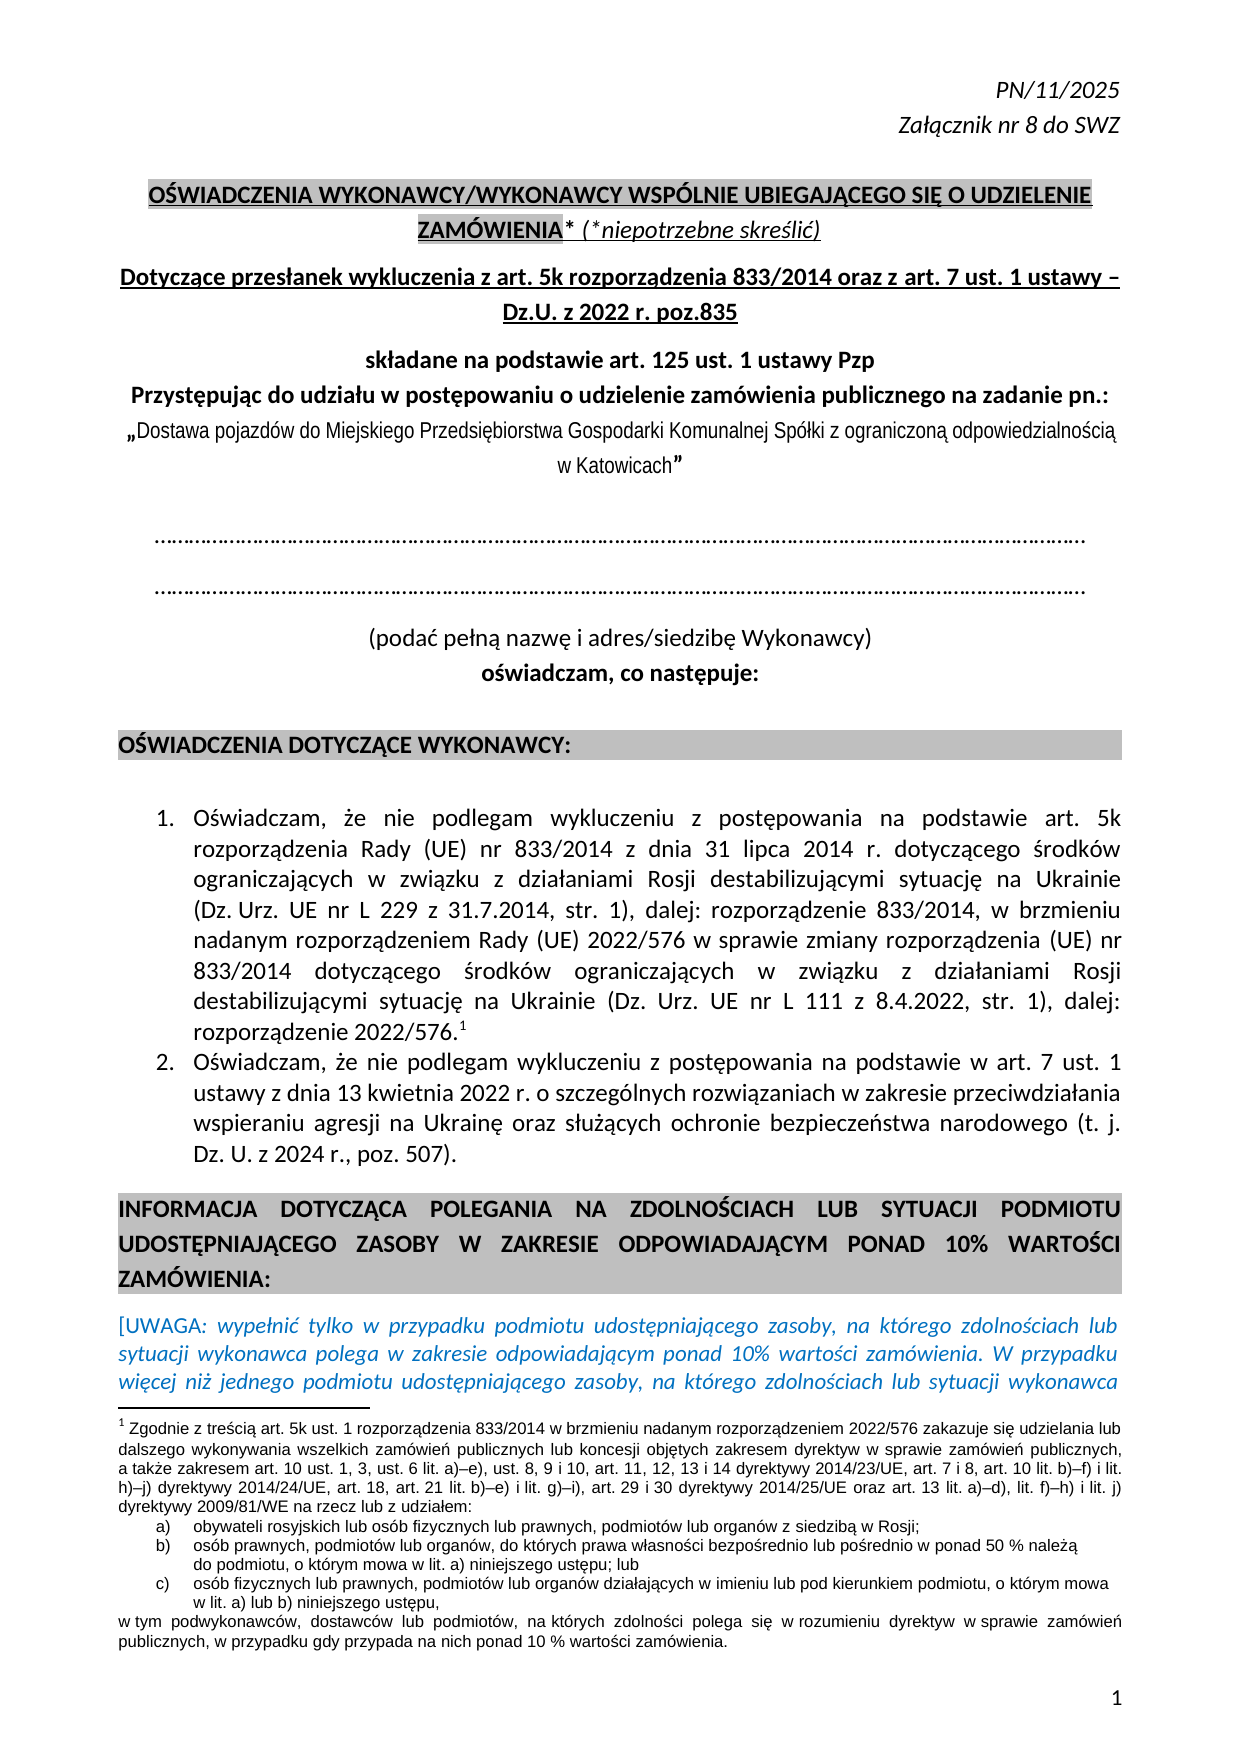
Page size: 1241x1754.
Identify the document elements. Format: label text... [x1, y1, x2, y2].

text oświadczam, co następuje: [118, 657, 1122, 688]
list Oświadczam, że nie podlegam wykluczeniu z postępowania na podstawie art. 5k rozporządzenia Rady (UE) nr 833/2014 z dnia 31 lipca 2014 r. dotyczącego środków ograniczających w związku z działaniami Rosji destabilizującymi sytuację na Ukrainie (Dz. Urz. UE nr L 229 z 31.7.2014, str. 1), dalej: rozporządzenie 833/2014, w brzmieniu nadanym rozporządzeniem Rady (UE) 2022/576 w sprawie zmiany rozporządzenia (UE) nr 833/2014 dotyczącego środków ograniczających w związku z działaniami Rosji destabilizującymi sytuację na Ukrainie (Dz. Urz. UE nr L 111 z 8.4.2022, str. 1), dalej: rozporządzenie 2022/576. [156, 802, 1122, 1046]
text Przystępując do udziału w postępowaniu o udzielenie zamówienia publicznego na zadanie pn.: [118, 379, 1122, 409]
text OŚWIADCZENIA DOTYCZĄCE WYKONAWCY: [118, 730, 1122, 760]
text INFORMACJA DOTYCZĄCA POLEGANIA NA ZDOLNOŚCIACH LUB SYTUACJI PODMIOTU UDOSTĘPNIAJĄCEGO ZASOBY W ZAKRESIE ODPOWIADAJĄCYM PONAD 10% WARTOŚCI ZAMÓWIENIA: [118, 1193, 1122, 1294]
text PN/11/2025 [118, 74, 1122, 104]
text OŚWIADCZENIA WYKONAWCY/WYKONAWCY WSPÓLNIE UBIEGAJĄCEGO SIĘ O UDZIELENIE ZAMÓWIENIA* (*niepotrzebne skreślić) [118, 179, 1122, 244]
text ……………………………………………………………………………………………………………………………………………… [118, 519, 1122, 549]
text składane na podstawie art. 125 ust. 1 ustawy Pzp [118, 344, 1122, 374]
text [118, 1311, 1122, 1395]
text Dotyczące przesłanek wykluczenia z art. 5k rozporządzenia 833/2014 oraz z art. 7 ust. 1 ustawy – Dz.U. z 2022 r. poz.835 [118, 261, 1122, 327]
text (podać pełną nazwę i adres/siedzibę Wykonawcy) [118, 622, 1122, 653]
text „Dostawa pojazdów do Miejskiego Przedsiębiorstwa Gospodarki Komunalnej Spółki z ograniczoną odpowiedzialnością w Katowicach” [118, 414, 1122, 479]
list Oświadczam, że nie podlegam wykluczeniu z postępowania na podstawie w art. 7 ust. 1 ustawy z dnia 13 kwietnia 2022 r. o szczególnych rozwiązaniach w zakresie przeciwdziałania wspieraniu agresji na Ukrainę oraz służących ochronie bezpieczeństwa narodowego (t. j. Dz. U. z 2024 r., poz. 507). [156, 1046, 1122, 1168]
text ……………………………………………………………………………………………………………………………………………… [118, 571, 1122, 601]
text Załącznik nr 8 do SWZ [118, 109, 1122, 139]
